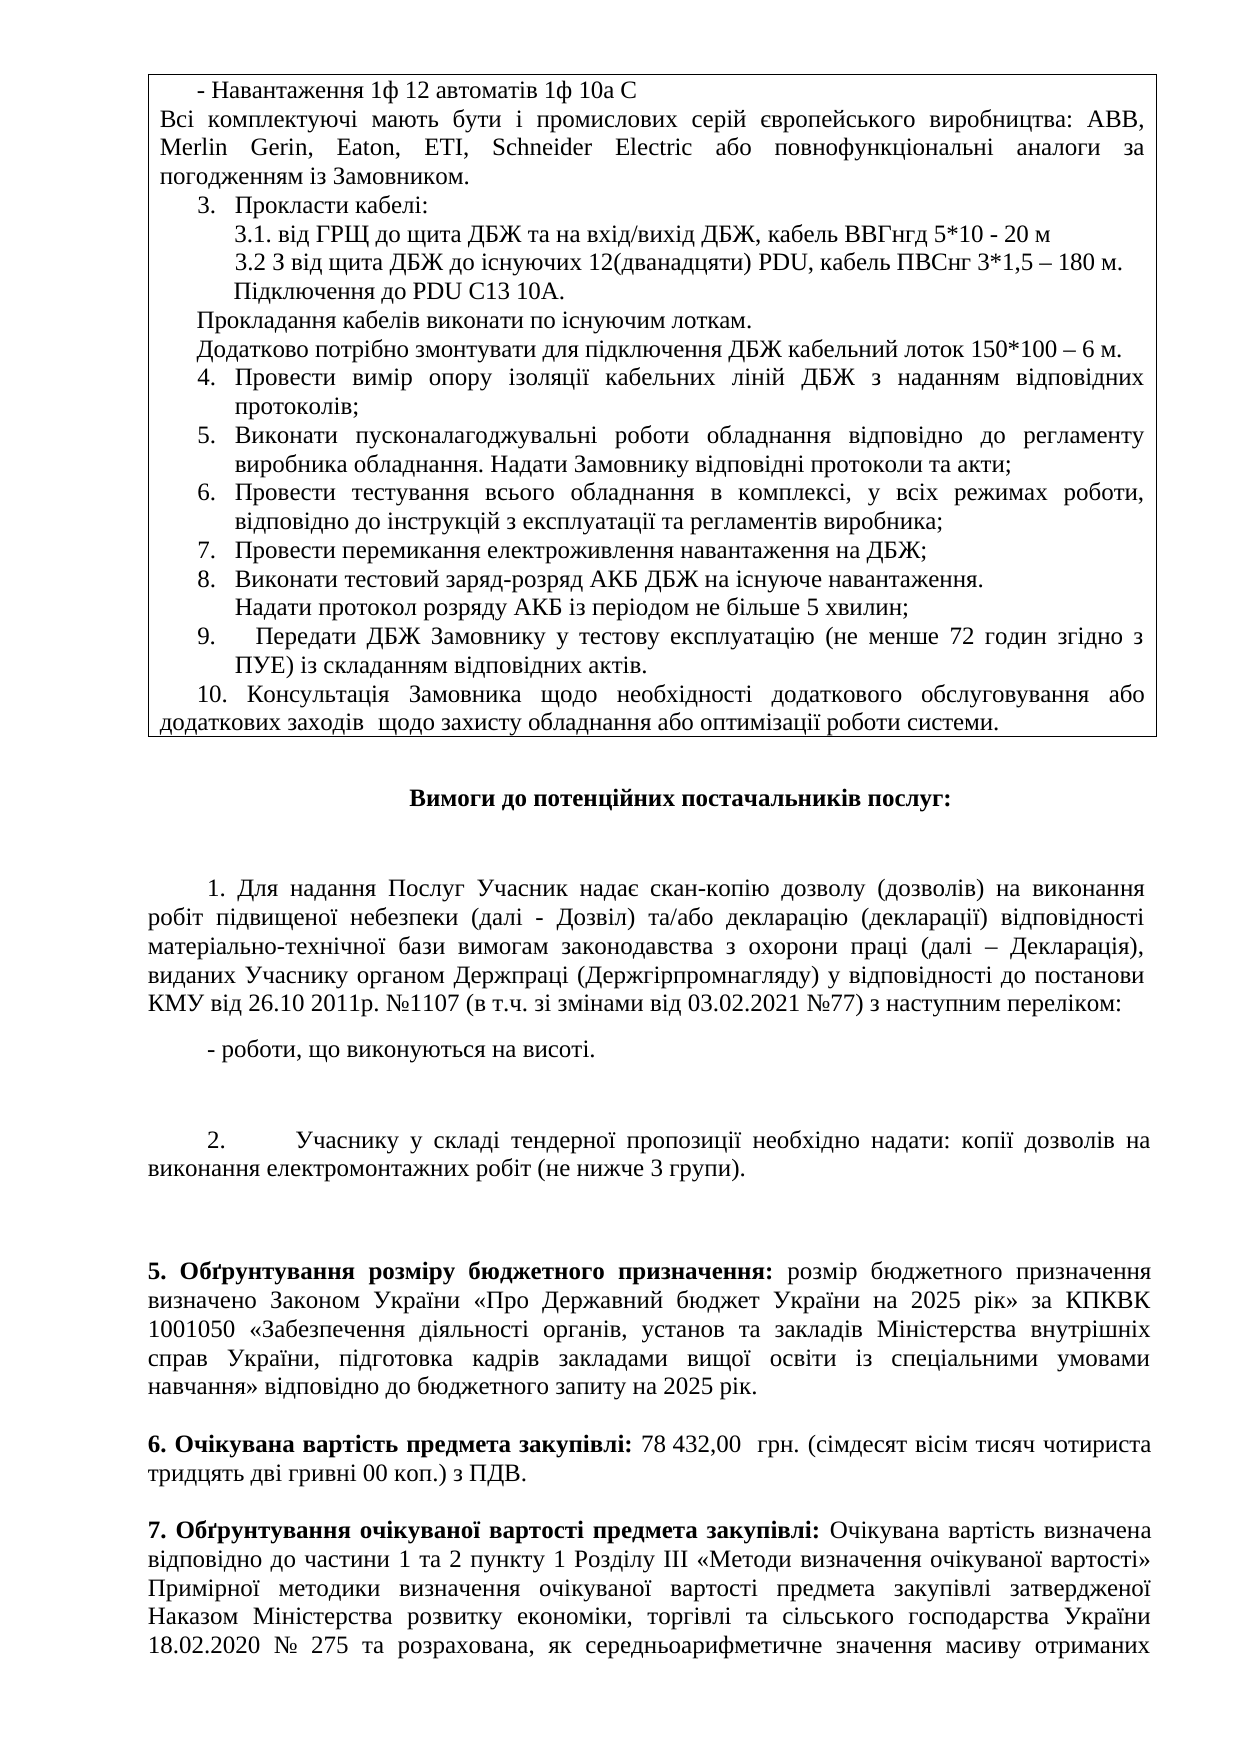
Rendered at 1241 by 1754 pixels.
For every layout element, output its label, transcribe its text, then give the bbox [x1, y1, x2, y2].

text - роботи, що виконуються на висоті. [148, 1034, 1146, 1063]
list Учаснику у складі тендерної пропозиції необхідно надати: копії дозволів на виконання електромонтажних робіт (не нижче 3 групи). [148, 1125, 1152, 1182]
text 5. Обґрунтування розміру бюджетного призначення: розмір бюджетного призначення визначено Законом України «Про Державний бюджет України на 2025 рік» за КПКВК 1001050 «Забезпечення діяльності органів, установ та закладів Міністерства внутрішніх справ України, підготовка кадрів закладами вищої освіти із спеціальними умовами навчання» відповідно до бюджетного запиту на 2025 рік. [148, 1256, 1152, 1400]
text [148, 1515, 1152, 1659]
text Вимоги до потенційних постачальників послуг: [148, 783, 1154, 811]
text 1. Для надання Послуг Учасник надає скан-копію дозволу (дозволів) на виконання робіт підвищеної небезпеки (далі - Дозвіл) та/або декларацію (декларації) відповідності матеріально-технічної бази вимогам законодавства з охорони праці (далі – Декларація), виданих Учаснику органом Держпраці (Держгірпромнагляду) у відповідності до постанови КМУ від 26.10 2011р. №1107 (в т.ч. зі змінами від 03.02.2021 №77) з наступним переліком: [148, 873, 1146, 1017]
text 6. Очікувана вартість предмета закупівлі: 78 432,00 грн. (сімдесят вісім тисяч чотириста тридцять дві гривні 00 коп.) з ПДВ. [148, 1429, 1152, 1486]
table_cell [149, 75, 1156, 736]
